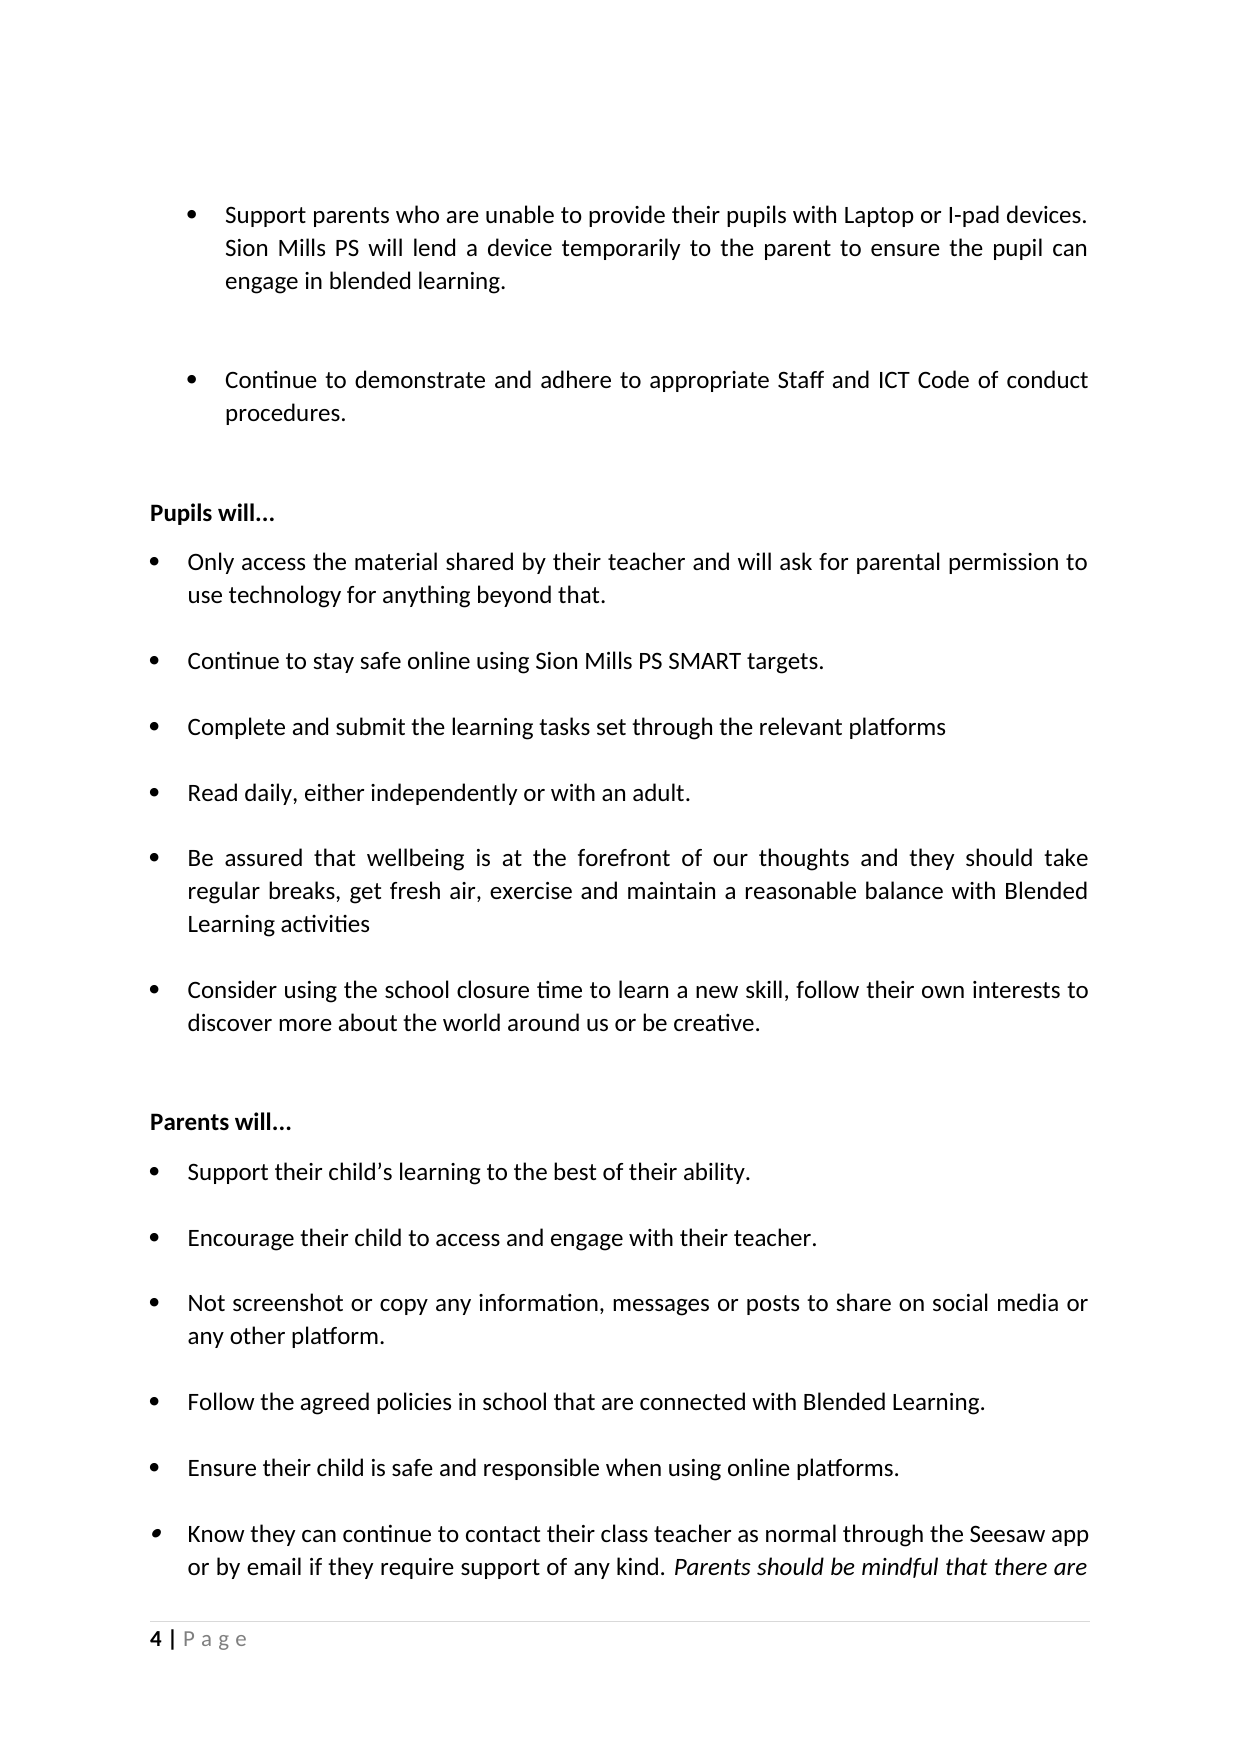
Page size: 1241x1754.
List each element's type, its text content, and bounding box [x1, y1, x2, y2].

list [150, 1518, 1090, 1581]
list Encourage their child to access and engage with their teacher. [150, 1222, 1090, 1252]
list Continue to stay safe online using Sion Mills PS SMART targets. [150, 645, 1090, 676]
text Parents will... [150, 1106, 1090, 1137]
list Only access the material shared by their teacher and will ask for parental permission to use technology for anything beyond that. [150, 546, 1090, 610]
list Support parents who are unable to provide their pupils with Laptop or I-pad devices. Sion Mills PS will lend a device temporarily to the parent to ensure the pupil can engage in blended learning. [187, 199, 1090, 296]
text Pupils will... [150, 497, 1090, 527]
list Support their child’s learning to the best of their ability. [150, 1156, 1090, 1186]
list Consider using the school closure time to learn a new skill, follow their own interests to discover more about the world around us or be creative. [150, 974, 1090, 1038]
list Read daily, either independently or with an adult. [150, 777, 1090, 807]
list Be assured that wellbeing is at the forefront of our thoughts and they should take regular breaks, get fresh air, exercise and maintain a reasonable balance with Blended Learning activities [150, 842, 1090, 939]
list Follow the agreed policies in school that are connected with Blended Learning. [150, 1386, 1090, 1417]
list Continue to demonstrate and adhere to appropriate Staff and ICT Code of conduct procedures. [187, 364, 1090, 428]
list Ensure their child is safe and responsible when using online platforms. [150, 1452, 1090, 1483]
list Complete and submit the learning tasks set through the relevant platforms [150, 711, 1090, 741]
list Not screenshot or copy any information, messages or posts to share on social media or any other platform. [150, 1287, 1090, 1351]
